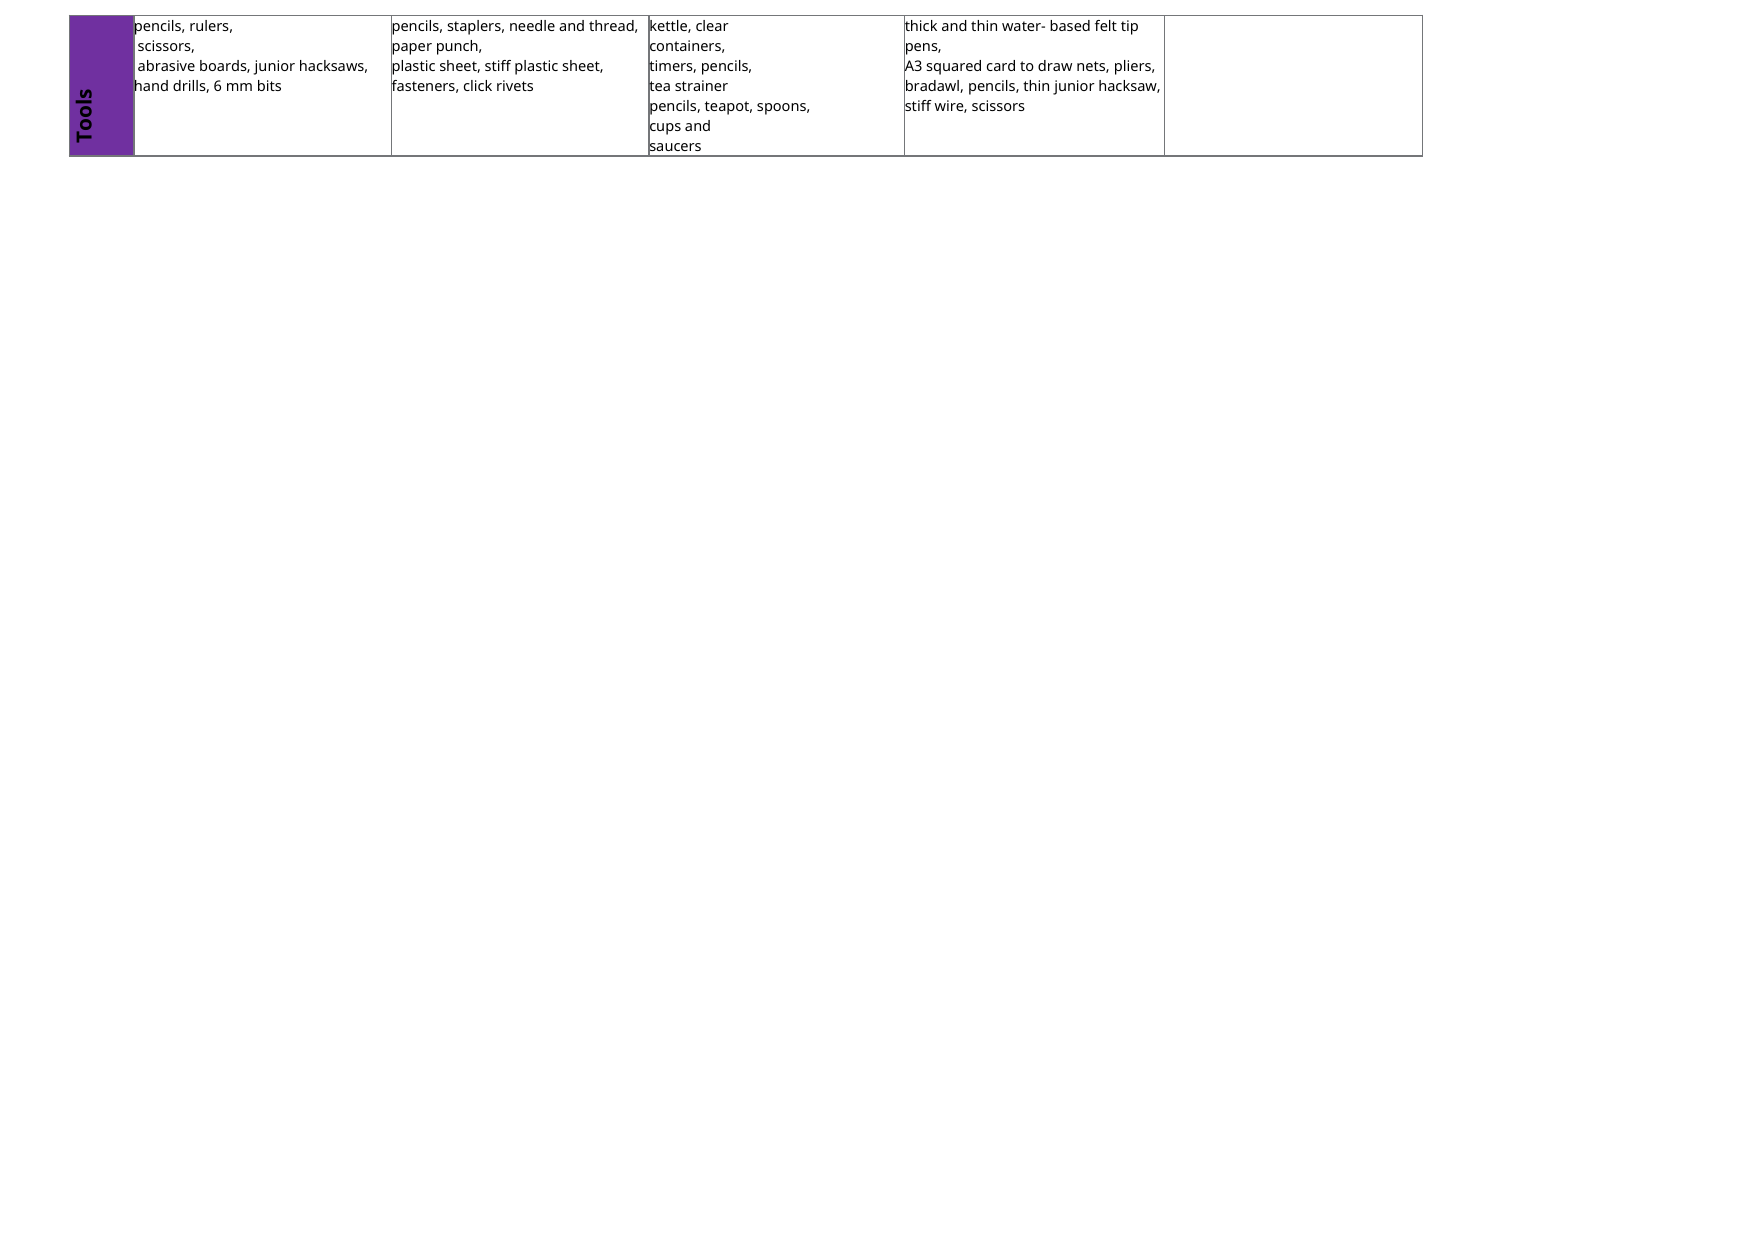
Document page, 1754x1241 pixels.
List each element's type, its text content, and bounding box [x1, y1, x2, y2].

table_cell thick and thin water- based felt tip pens, A3 squared card to draw nets, pliers, bradawl, pencils, thin junior hacksaw, stiff wire, scissors [905, 16, 1164, 155]
table_cell Tools [70, 16, 133, 155]
table_cell pencils, rulers, scissors, abrasive boards, junior hacksaws, hand drills, 6 mm bits [135, 16, 391, 155]
table_cell [1165, 16, 1422, 155]
table_cell pencils, staplers, needle and thread, paper punch, plastic sheet, stiff plastic sheet, fasteners, click rivets [392, 16, 648, 155]
table_cell kettle, clear containers, timers, pencils, tea strainer pencils, teapot, spoons, cups and saucers [650, 16, 904, 155]
